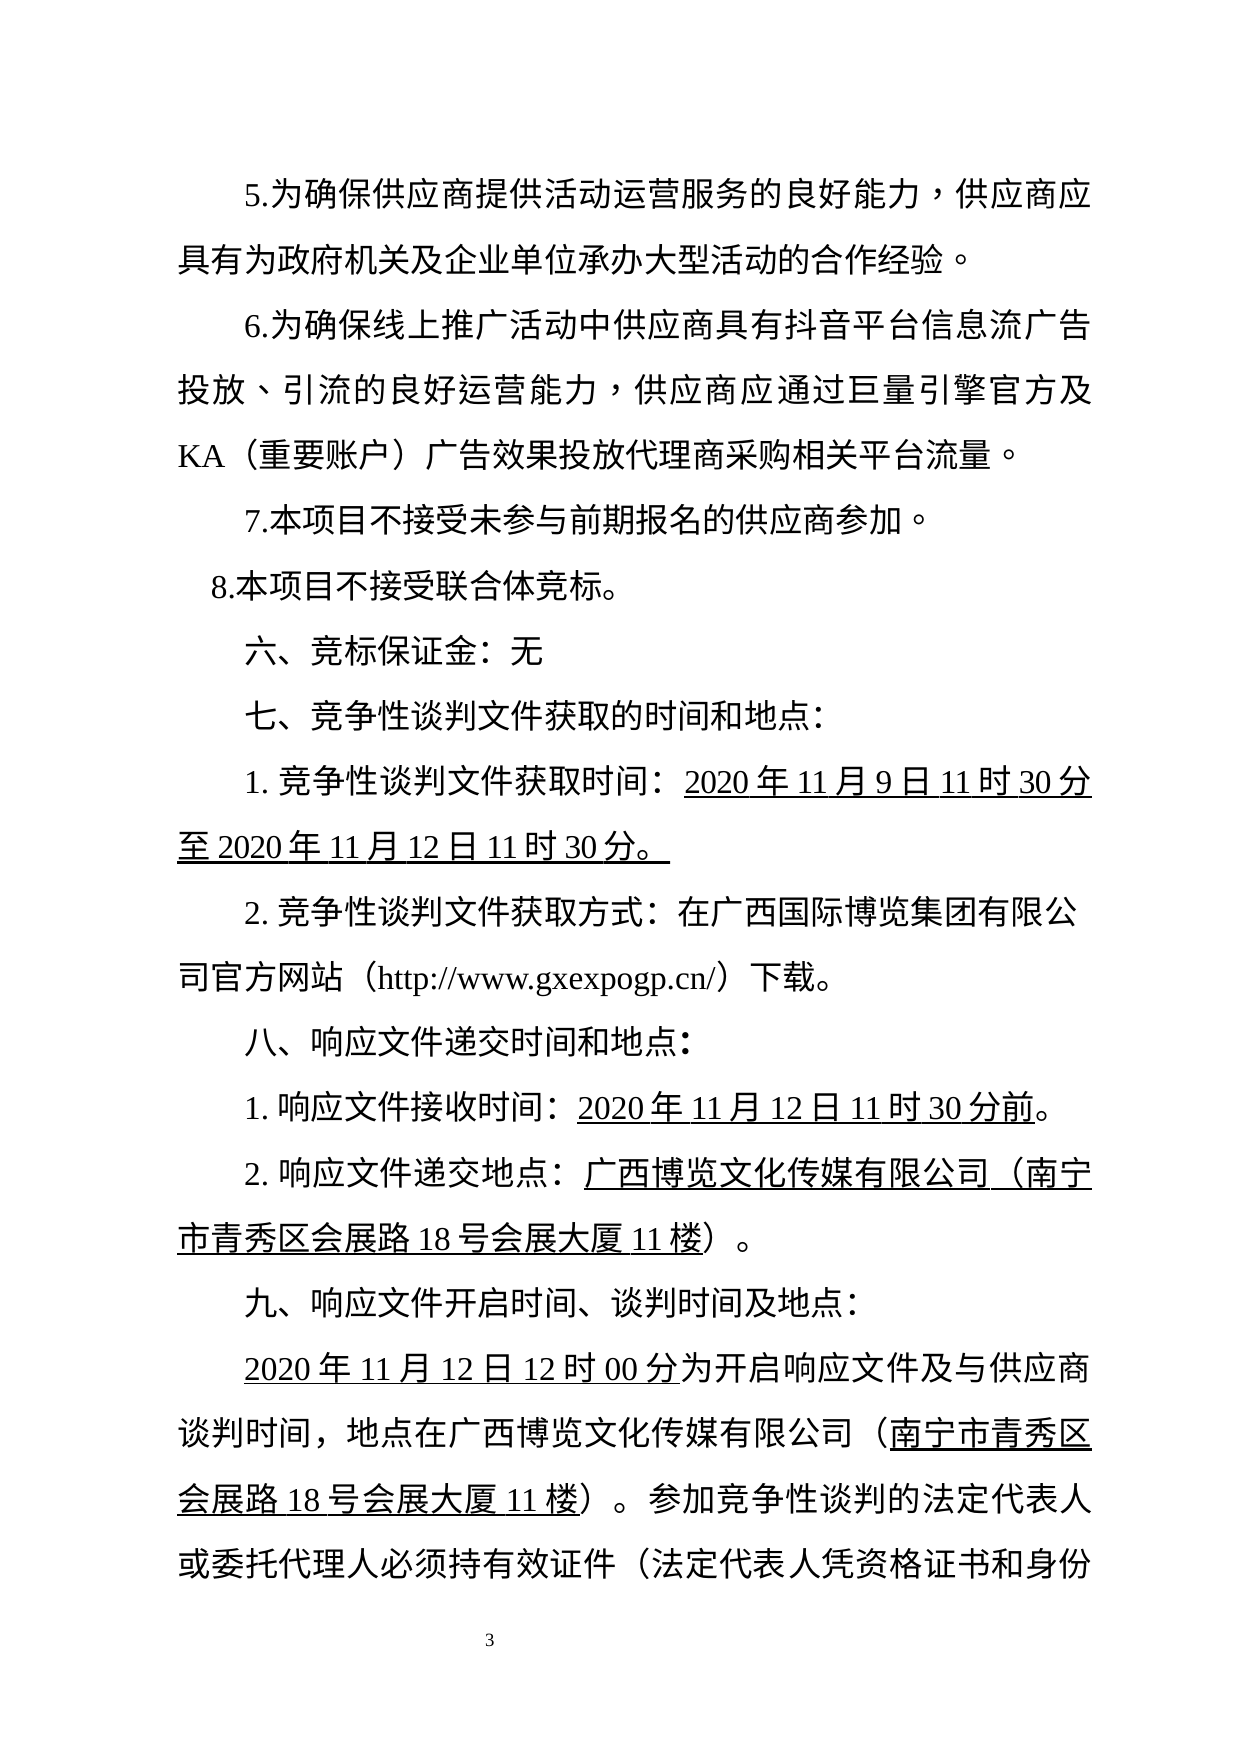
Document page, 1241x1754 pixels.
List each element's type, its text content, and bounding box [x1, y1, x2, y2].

text 1. 响应文件接收时间：2020年11月12日11时30分前。 [177, 1073, 1093, 1138]
text 九、响应文件开启时间、谈判时间及地点： [177, 1268, 1093, 1333]
text 2. 响应文件递交地点：广西博览文化传媒有限公司（南宁市青秀区会展路18号会展大厦11楼）。 [177, 1138, 1093, 1268]
text 5.为确保供应商提供活动运营服务的良好能力，供应商应具有为政府机关及企业单位承办大型活动的合作经验。 [177, 160, 1093, 290]
text 6.为确保线上推广活动中供应商具有抖音平台信息流广告投放、引流的良好运营能力，供应商应通过巨量引擎官方及KA（重要账户）广告效果投放代理商采购相关平台流量。 [177, 290, 1093, 486]
text 七、竞争性谈判文件获取的时间和地点： [177, 681, 1093, 747]
text 7.本项目不接受未参与前期报名的供应商参加。 [177, 486, 1093, 551]
text 2. 竞争性谈判文件获取方式：在广西国际博览集团有限公司官方网站（http://www.gxexpogp.cn/）下载。 [177, 877, 1093, 1007]
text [177, 1333, 1093, 1594]
text 八、响应文件递交时间和地点： [177, 1007, 1093, 1073]
text 六、竞标保证金：无 [177, 616, 1093, 681]
text 1. 竞争性谈判文件获取时间：2020年11月9日11时30分至2020年11月12日11时30分。 [177, 747, 1093, 877]
text 8.本项目不接受联合体竞标。 [177, 551, 1093, 616]
